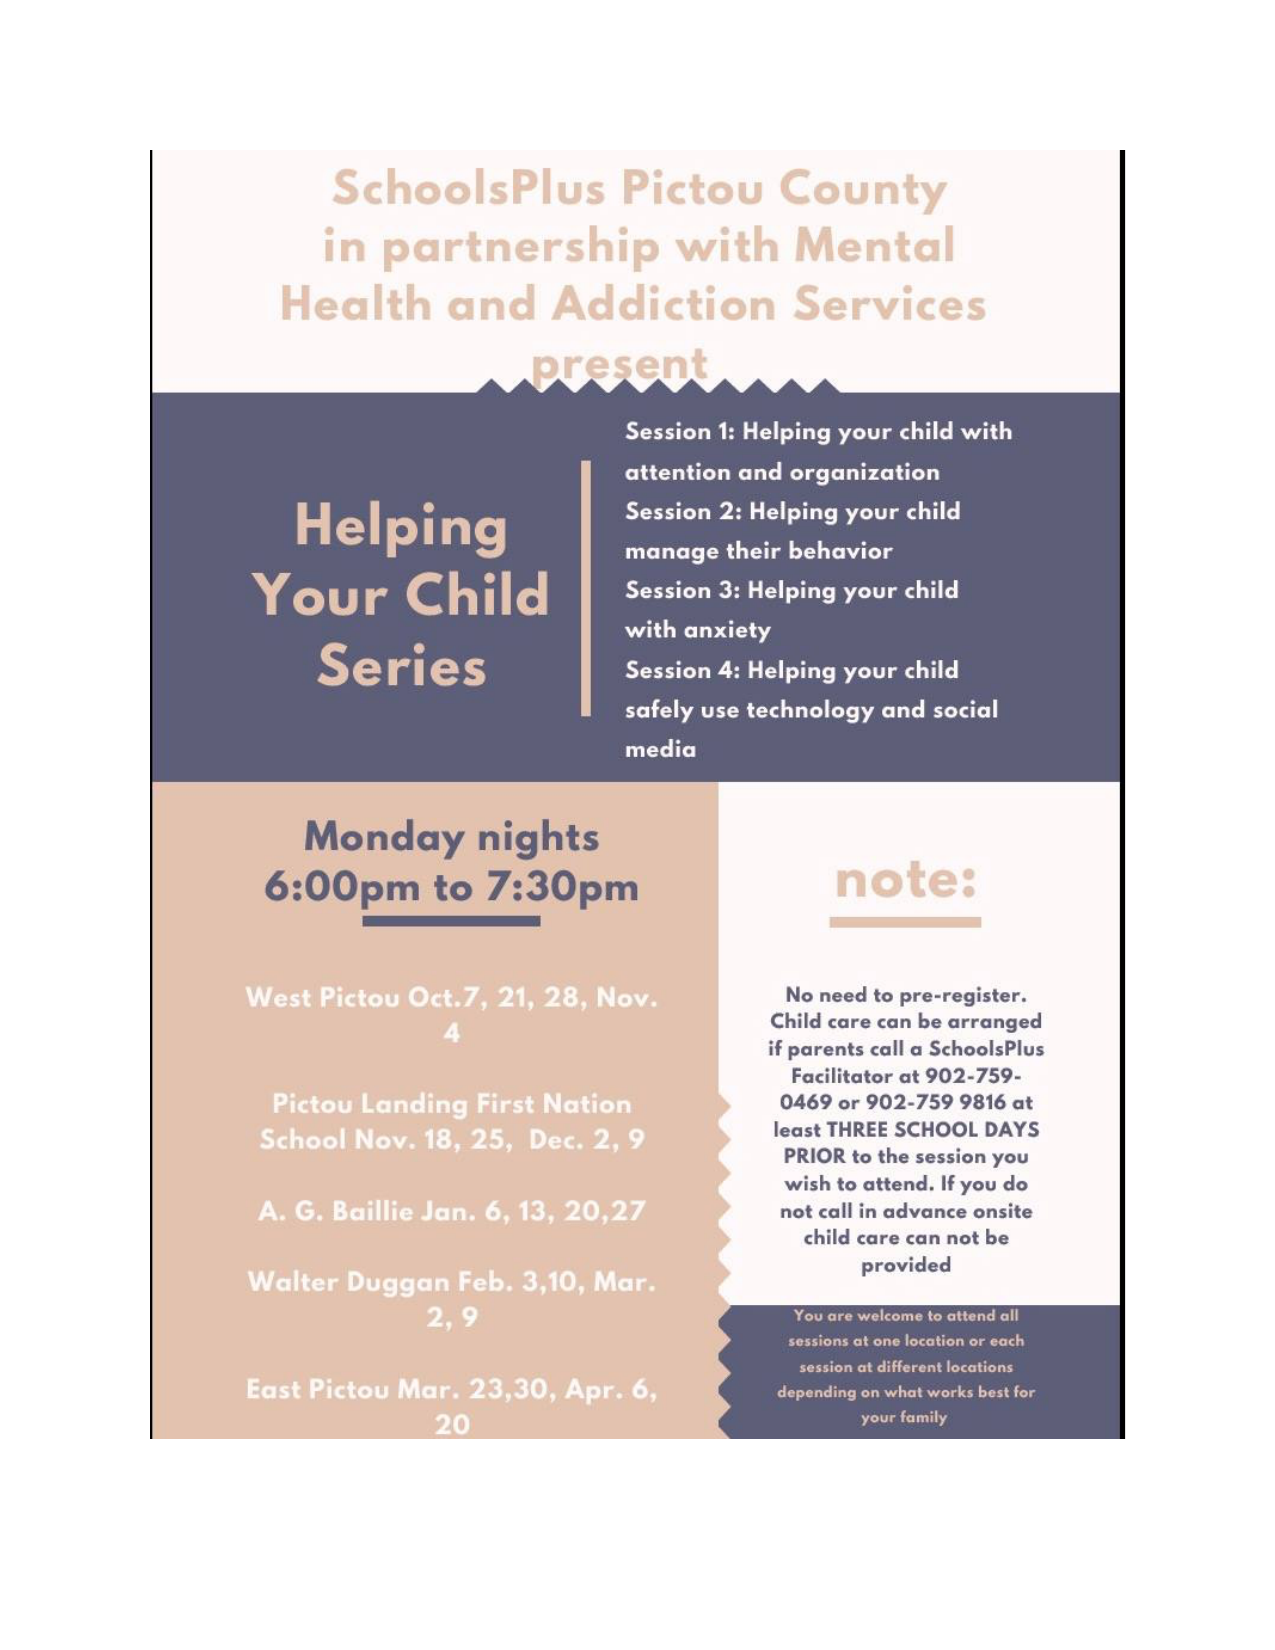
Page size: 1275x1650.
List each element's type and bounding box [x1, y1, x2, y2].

picture [150, 150, 1125, 1439]
